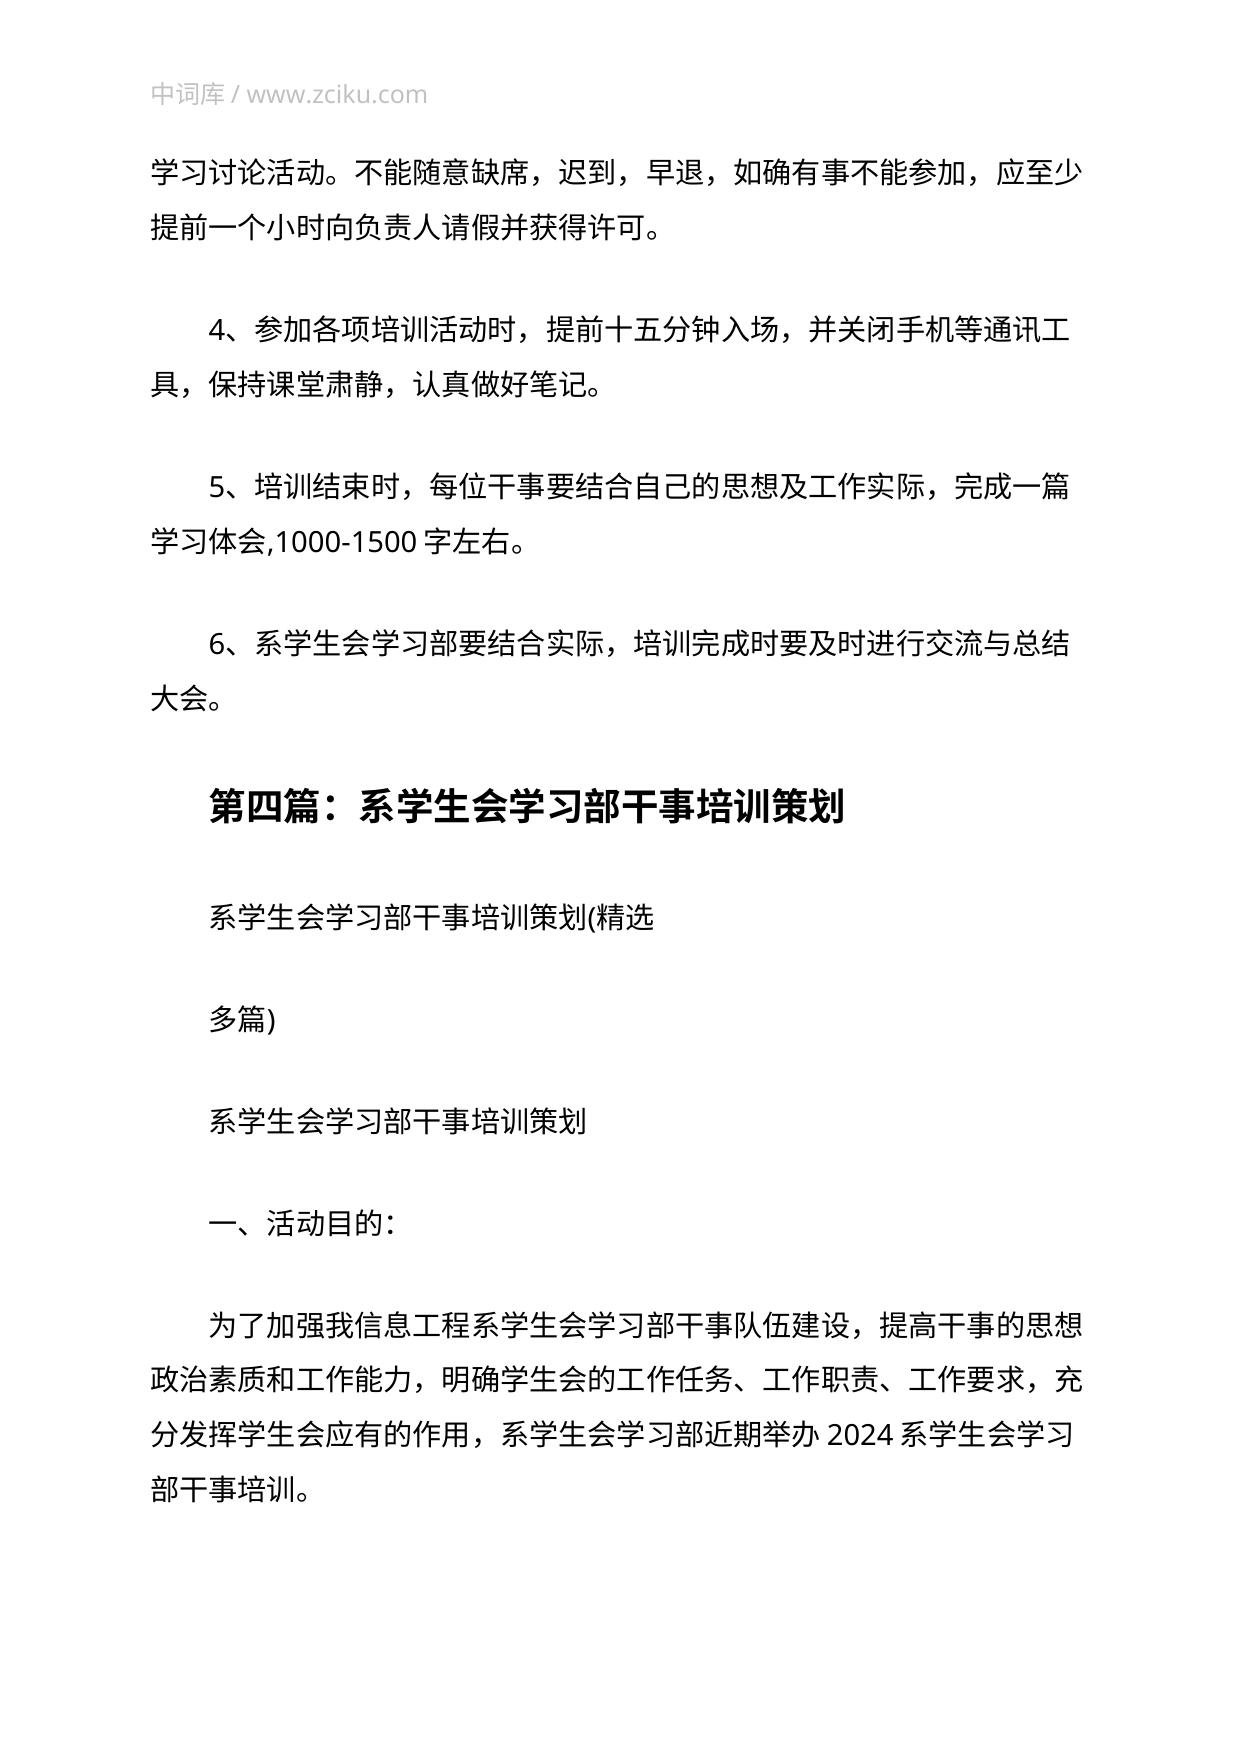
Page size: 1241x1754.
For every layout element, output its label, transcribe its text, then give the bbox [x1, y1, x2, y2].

text 第四篇：系学生会学习部干事培训策划 [150, 777, 1090, 831]
text 系学生会学习部干事培训策划(精选 [150, 894, 1090, 937]
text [150, 150, 1090, 247]
text 4、参加各项培训活动时，提前十五分钟入场，并关闭手机等通讯工具，保持课堂肃静，认真做好笔记。 [150, 307, 1090, 404]
text 多篇) [150, 997, 1090, 1039]
text 一、活动目的： [150, 1200, 1090, 1243]
text 5、培训结束时，每位干事要结合自己的思想及工作实际，完成一篇学习体会,1000-1500字左右。 [150, 463, 1090, 561]
text 为了加强我信息工程系学生会学习部干事队伍建设，提高干事的思想政治素质和工作能力，明确学生会的工作任务、工作职责、工作要求，充分发挥学生会应有的作用，系学生会学习部近期举办2024系学生会学习部干事培训。 [150, 1302, 1090, 1509]
text 系学生会学习部干事培训策划 [150, 1098, 1090, 1141]
text 6、系学生会学习部要结合实际，培训完成时要及时进行交流与总结大会。 [150, 620, 1090, 718]
